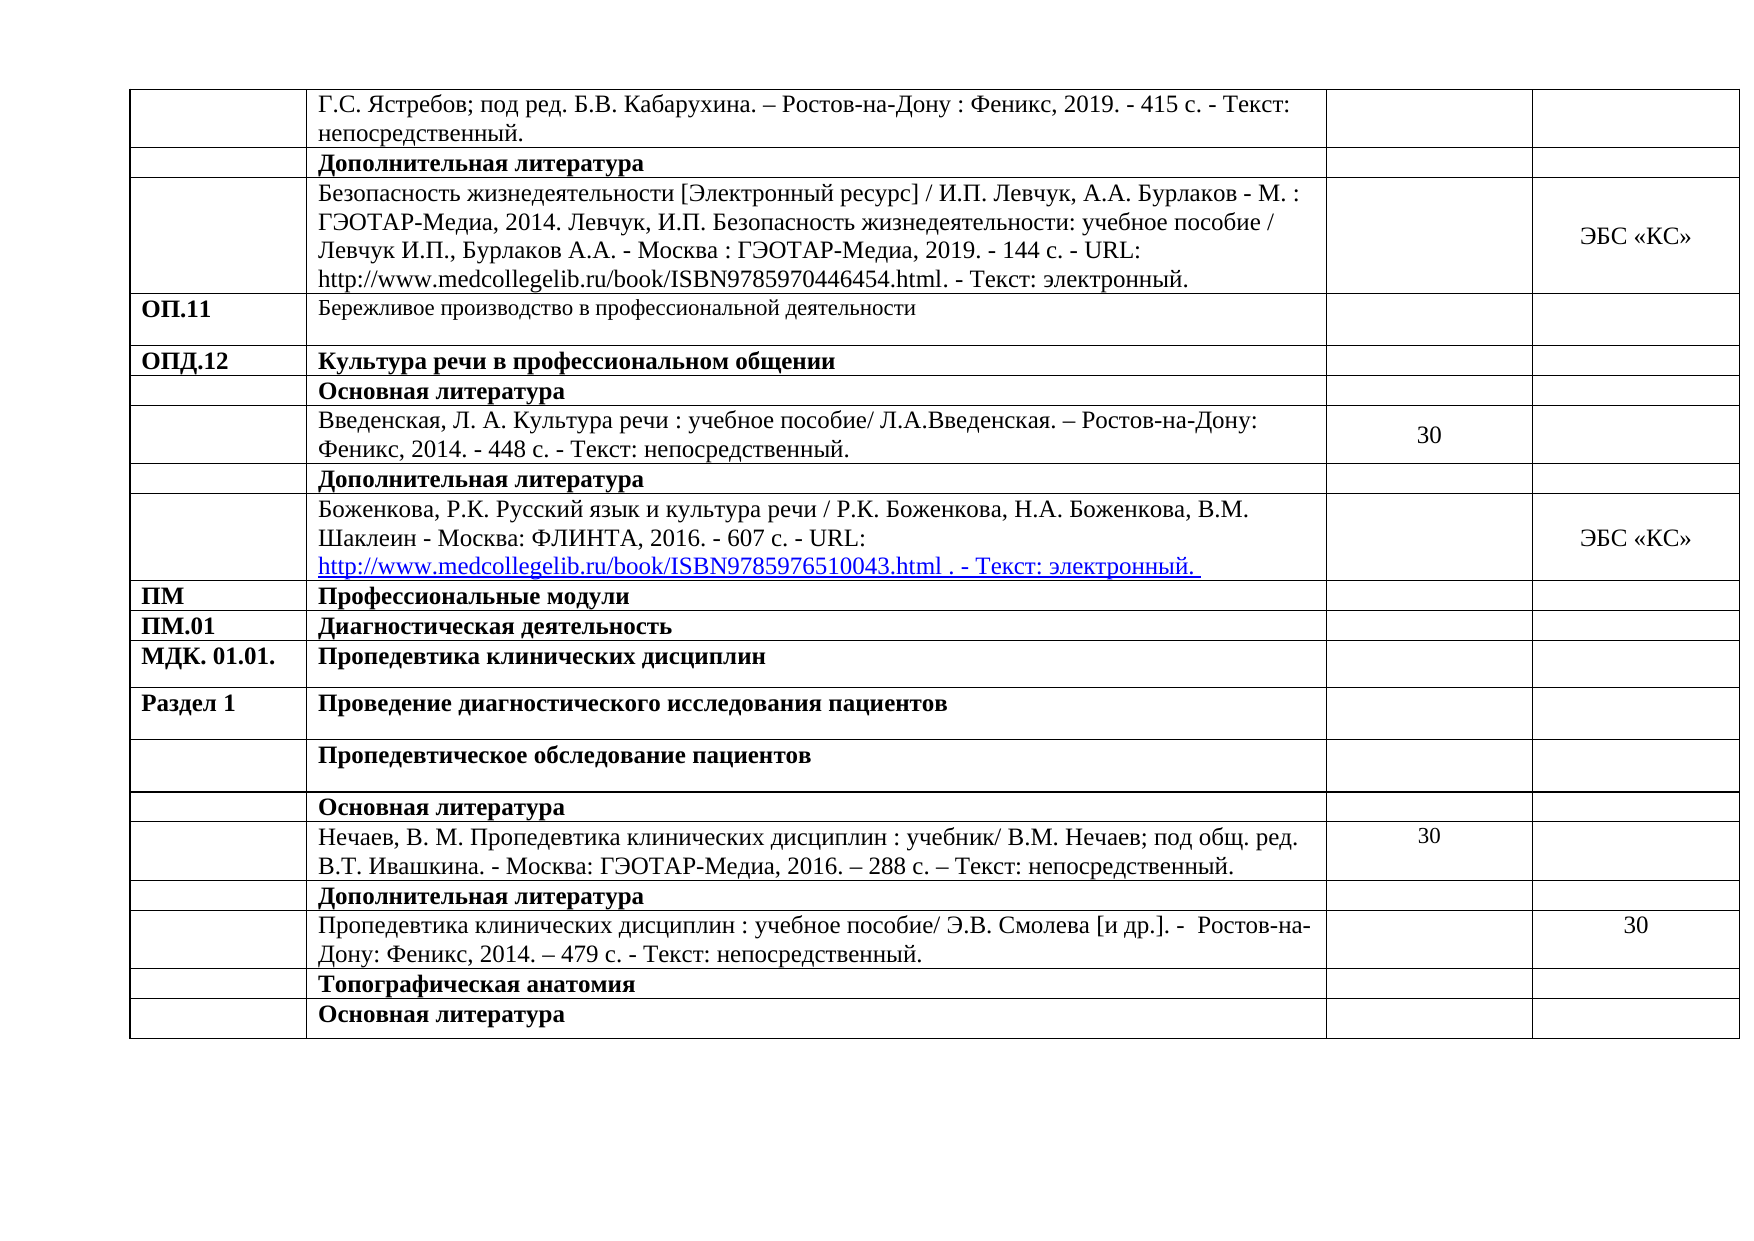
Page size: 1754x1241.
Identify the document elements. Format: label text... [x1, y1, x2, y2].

table_cell [131, 911, 306, 968]
table_cell [1533, 294, 1739, 345]
table_cell [131, 90, 306, 147]
table_cell [131, 881, 306, 909]
table_cell [131, 464, 306, 493]
table_cell Пропедевтика клинических дисциплин : учебное пособие/ Э.В. Смолева [и др.]. - Ростов-на-Дону: Феникс, 2014. – 479 с. - Текст: непосредственный. [307, 911, 1326, 968]
table_cell Пропедевтическое обследование пациентов [307, 740, 1326, 791]
table_cell [131, 376, 306, 404]
table_cell Основная литература [307, 376, 1326, 404]
table_cell [131, 822, 306, 880]
table_cell ОП.11 [131, 294, 306, 345]
table_cell Основная литература [307, 793, 1326, 821]
table_cell [1533, 999, 1739, 1038]
table_cell [1533, 90, 1739, 147]
table_cell МДК. 01.01. [131, 641, 306, 687]
table_cell [1327, 911, 1532, 968]
table_cell [1327, 346, 1532, 375]
table_cell [1533, 688, 1739, 739]
table_cell Культура речи в профессиональном общении [307, 346, 1326, 375]
table_cell [1327, 611, 1532, 640]
table_cell ПМ.01 [131, 611, 306, 640]
table_cell Пропедевтика клинических дисциплин [307, 641, 1326, 687]
table_cell [1533, 406, 1739, 463]
table_cell [1533, 793, 1739, 821]
table_cell [1533, 969, 1739, 998]
table_cell [131, 148, 306, 177]
table_cell [1327, 688, 1532, 739]
table_cell Безопасность жизнедеятельности [Электронный ресурс] / И.П. Левчук, А.А. Бурлаков - М. : ГЭОТАР-Медиа, 2014. Левчук, И.П. Безопасность жизнедеятельности: учебное пособие / Левчук И.П., Бурлаков А.А. - Москва : ГЭОТАР-Медиа, 2019. - 144 с. - URL: http://www.medcollegelib.ru/book/ISBN9785970446454.html. - Текст: электронный. [307, 178, 1326, 293]
table_cell [1533, 822, 1739, 880]
table_cell Дополнительная литература [307, 881, 1326, 909]
table_cell 60 [1327, 90, 1532, 147]
table_cell 30 [1327, 406, 1532, 463]
table_cell Нечаев, В. М. Пропедевтика клинических дисциплин : учебник/ В.М. Нечаев; под общ. ред. В.Т. Ивашкина. - Москва: ГЭОТАР-Медиа, 2016. – 288 с. – Текст: непосредственный. [307, 822, 1326, 880]
table_cell [1533, 464, 1739, 493]
table_cell [1327, 581, 1532, 610]
table_cell Введенская, Л. А. Культура речи : учебное пособие/ Л.А.Введенская. – Ростов-на-Дону: Феникс, 2014. - 448 с. - Текст: непосредственный. [307, 406, 1326, 463]
table_cell [1533, 641, 1739, 687]
table_cell [131, 494, 306, 580]
table_cell [1327, 740, 1532, 791]
table_cell [1533, 881, 1739, 909]
table_cell Раздел 1 [131, 688, 306, 739]
table_cell [1327, 881, 1532, 909]
table_cell [1327, 494, 1532, 580]
table_cell 30 [1533, 911, 1739, 968]
table_cell [1327, 464, 1532, 493]
table_cell ПМ [131, 581, 306, 610]
table_cell Профессиональные модули [307, 581, 1326, 610]
table_cell [1327, 376, 1532, 404]
table_cell [131, 969, 306, 998]
table_cell 30 [1327, 822, 1532, 880]
table_cell [131, 406, 306, 463]
table_cell Проведение диагностического исследования пациентов [307, 688, 1326, 739]
table_cell [1327, 294, 1532, 345]
table_cell [1327, 148, 1532, 177]
table_cell [1533, 148, 1739, 177]
table_cell [1533, 581, 1739, 610]
table_cell Диагностическая деятельность [307, 611, 1326, 640]
table_cell ЭБС «КС» [1533, 178, 1739, 293]
table_cell Дополнительная литература [307, 464, 1326, 493]
table_cell Дополнительная литература [307, 148, 1326, 177]
table_cell [1327, 793, 1532, 821]
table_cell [307, 90, 1326, 147]
table_cell Боженкова, Р.К. Русский язык и культура речи / Р.К. Боженкова, Н.А. Боженкова, В.М. Шаклеин - Москва: ФЛИНТА, 2016. - 607 с. - URL: http://www.medcollegelib.ru/book/ISBN9785976510043.html . - Текст: электронный. [307, 494, 1326, 580]
table_cell [131, 740, 306, 791]
table_cell [131, 178, 306, 293]
table_cell [1327, 999, 1532, 1038]
table_cell [1533, 346, 1739, 375]
table_cell [1533, 740, 1739, 791]
table_cell [1327, 641, 1532, 687]
table_cell ЭБС «КС» [1533, 494, 1739, 580]
table_cell [131, 793, 306, 821]
table_cell Топографическая анатомия [307, 969, 1326, 998]
table_cell ОПД.12 [131, 346, 306, 375]
table_cell [1533, 376, 1739, 404]
table_cell [1327, 969, 1532, 998]
table_cell Основная литература [307, 999, 1326, 1038]
table_cell [1327, 178, 1532, 293]
table_cell [131, 999, 306, 1038]
table_cell [1533, 611, 1739, 640]
table_cell Бережливое производство в профессиональной деятельности [307, 294, 1326, 345]
